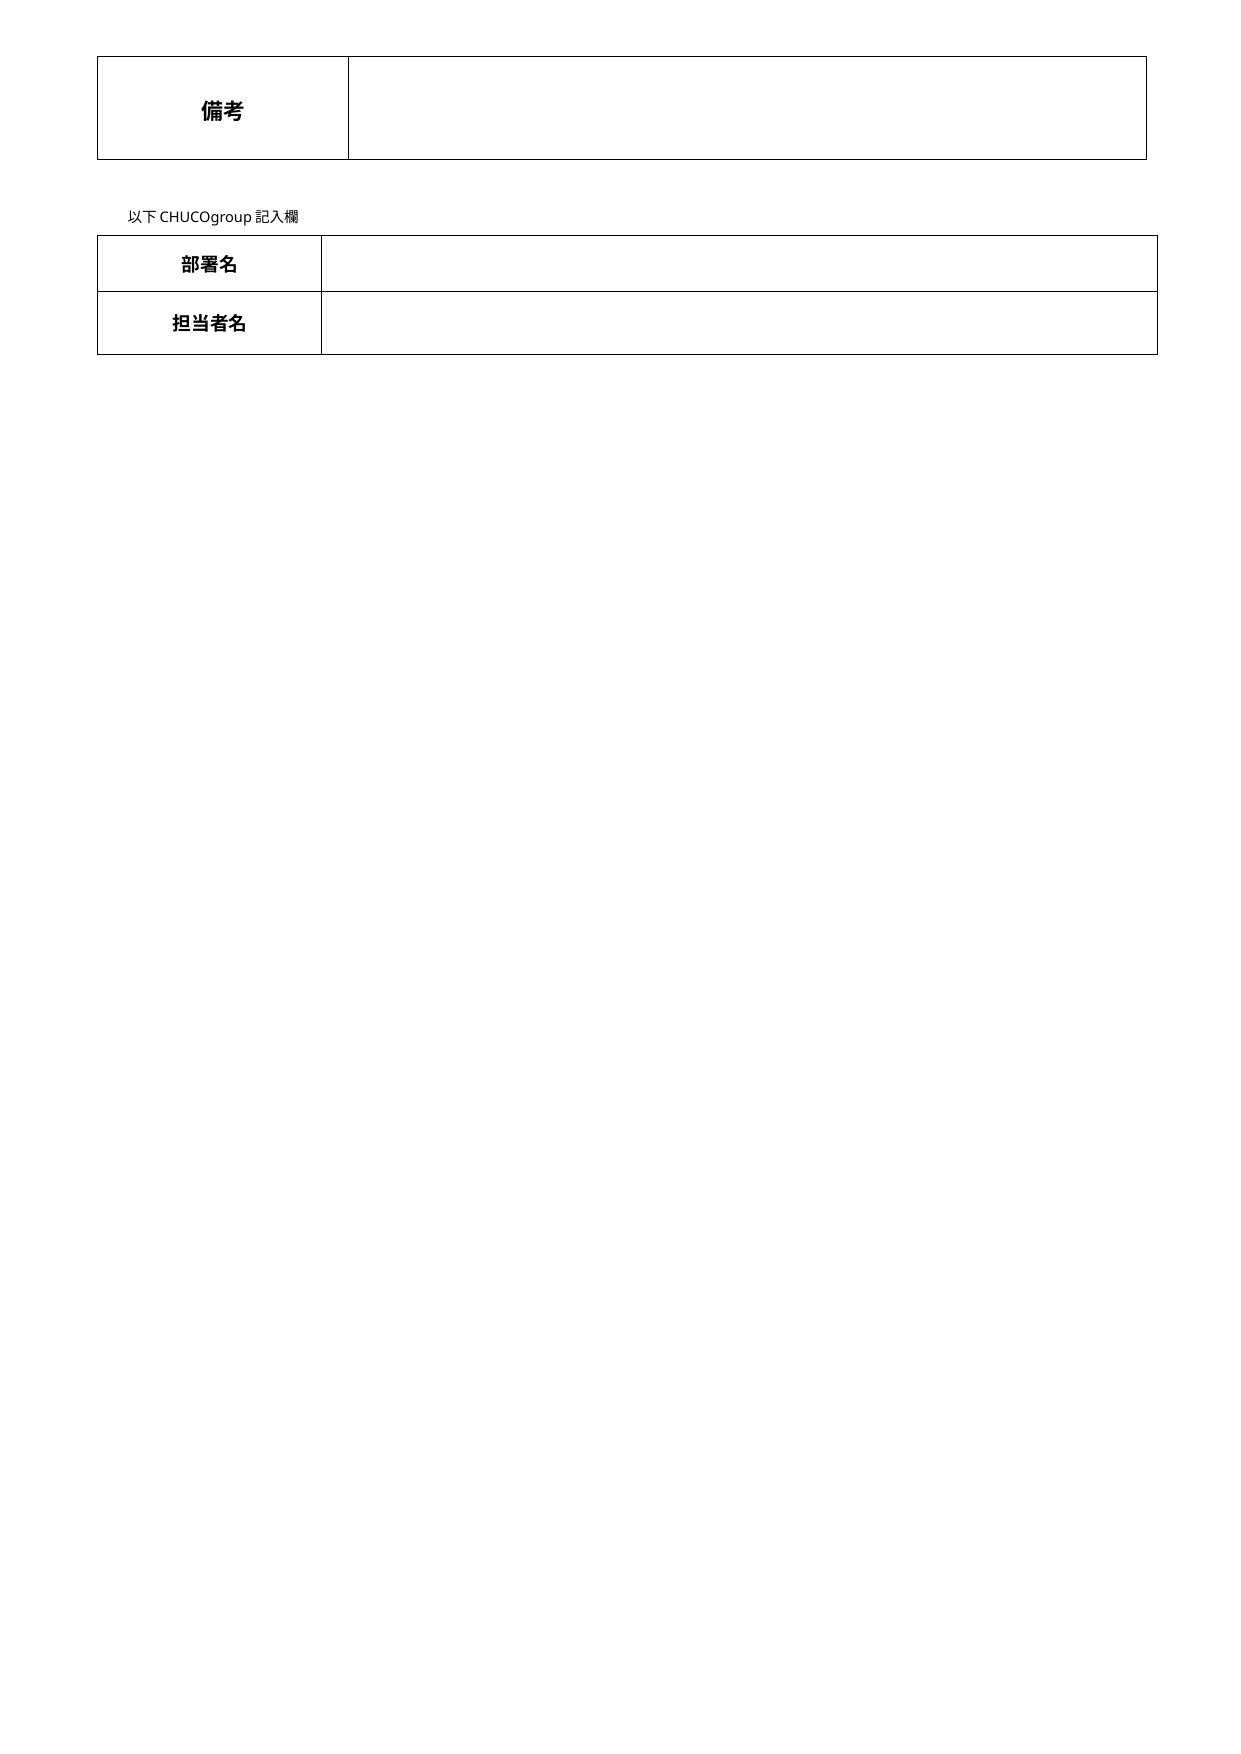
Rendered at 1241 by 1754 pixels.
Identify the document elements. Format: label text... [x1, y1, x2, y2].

table_cell 備考 [98, 57, 348, 159]
table_cell 担当者名 [98, 292, 321, 353]
table_cell [349, 57, 1146, 159]
table_cell [322, 292, 1157, 353]
table_header 部署名 [98, 236, 321, 291]
text 以下CHUCOgroup記入欄 [112, 198, 1107, 235]
table_header [322, 236, 1157, 291]
